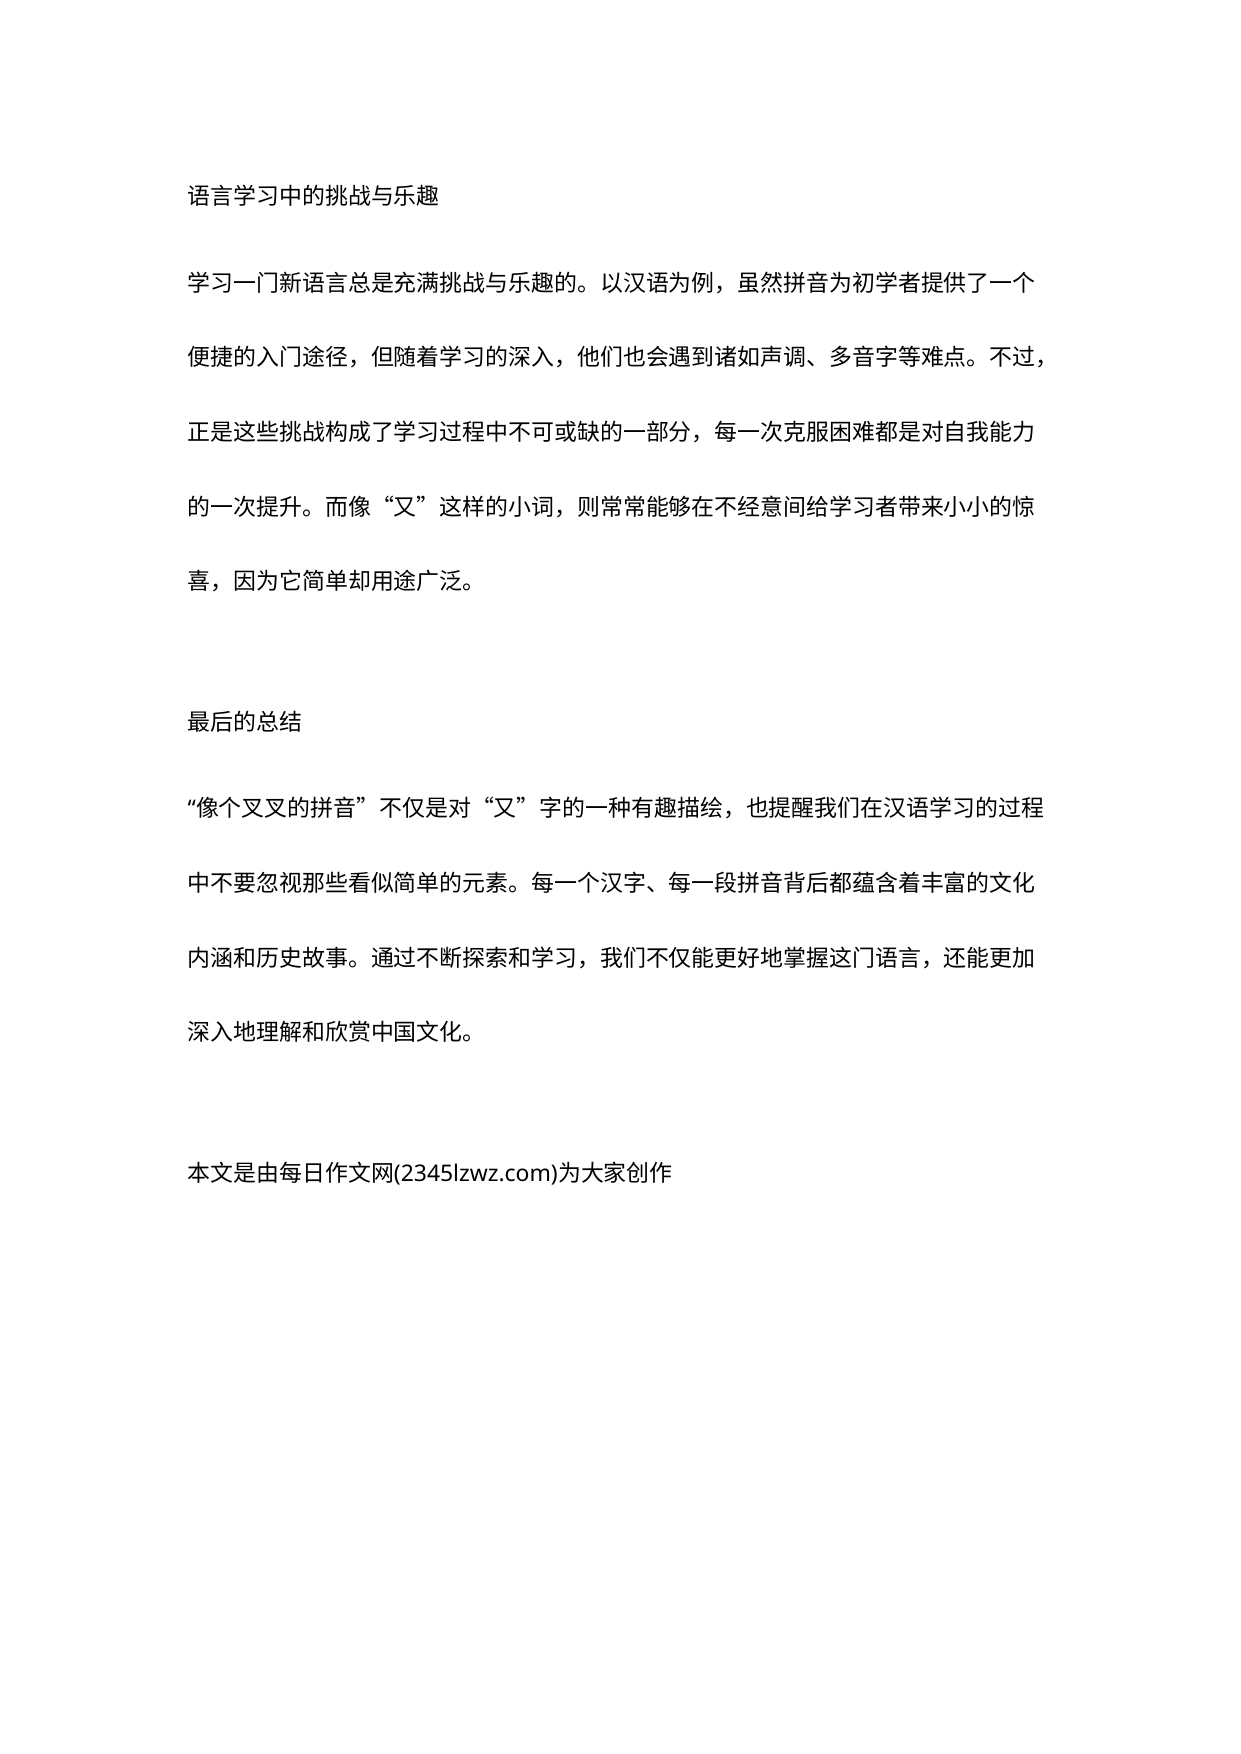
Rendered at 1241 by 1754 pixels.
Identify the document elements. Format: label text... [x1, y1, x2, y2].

text 本文是由每日作文网(2345lzwz.com)为大家创作 [187, 1139, 1053, 1204]
text 最后的总结 [187, 688, 1053, 753]
text 语言学习中的挑战与乐趣 [187, 162, 1053, 227]
text “像个叉叉的拼音”不仅是对“又”字的一种有趣描绘，也提醒我们在汉语学习的过程中不要忽视那些看似简单的元素。每一个汉字、每一段拼音背后都蕴含着丰富的文化内涵和历史故事。通过不断探索和学习，我们不仅能更好地掌握这门语言，还能更加深入地理解和欣赏中国文化。 [187, 774, 1053, 1063]
text 学习一门新语言总是充满挑战与乐趣的。以汉语为例，虽然拼音为初学者提供了一个便捷的入门途径，但随着学习的深入，他们也会遇到诸如声调、多音字等难点。不过，正是这些挑战构成了学习过程中不可或缺的一部分，每一次克服困难都是对自我能力的一次提升。而像“又”这样的小词，则常常能够在不经意间给学习者带来小小的惊喜，因为它简单却用途广泛。 [187, 248, 1053, 612]
